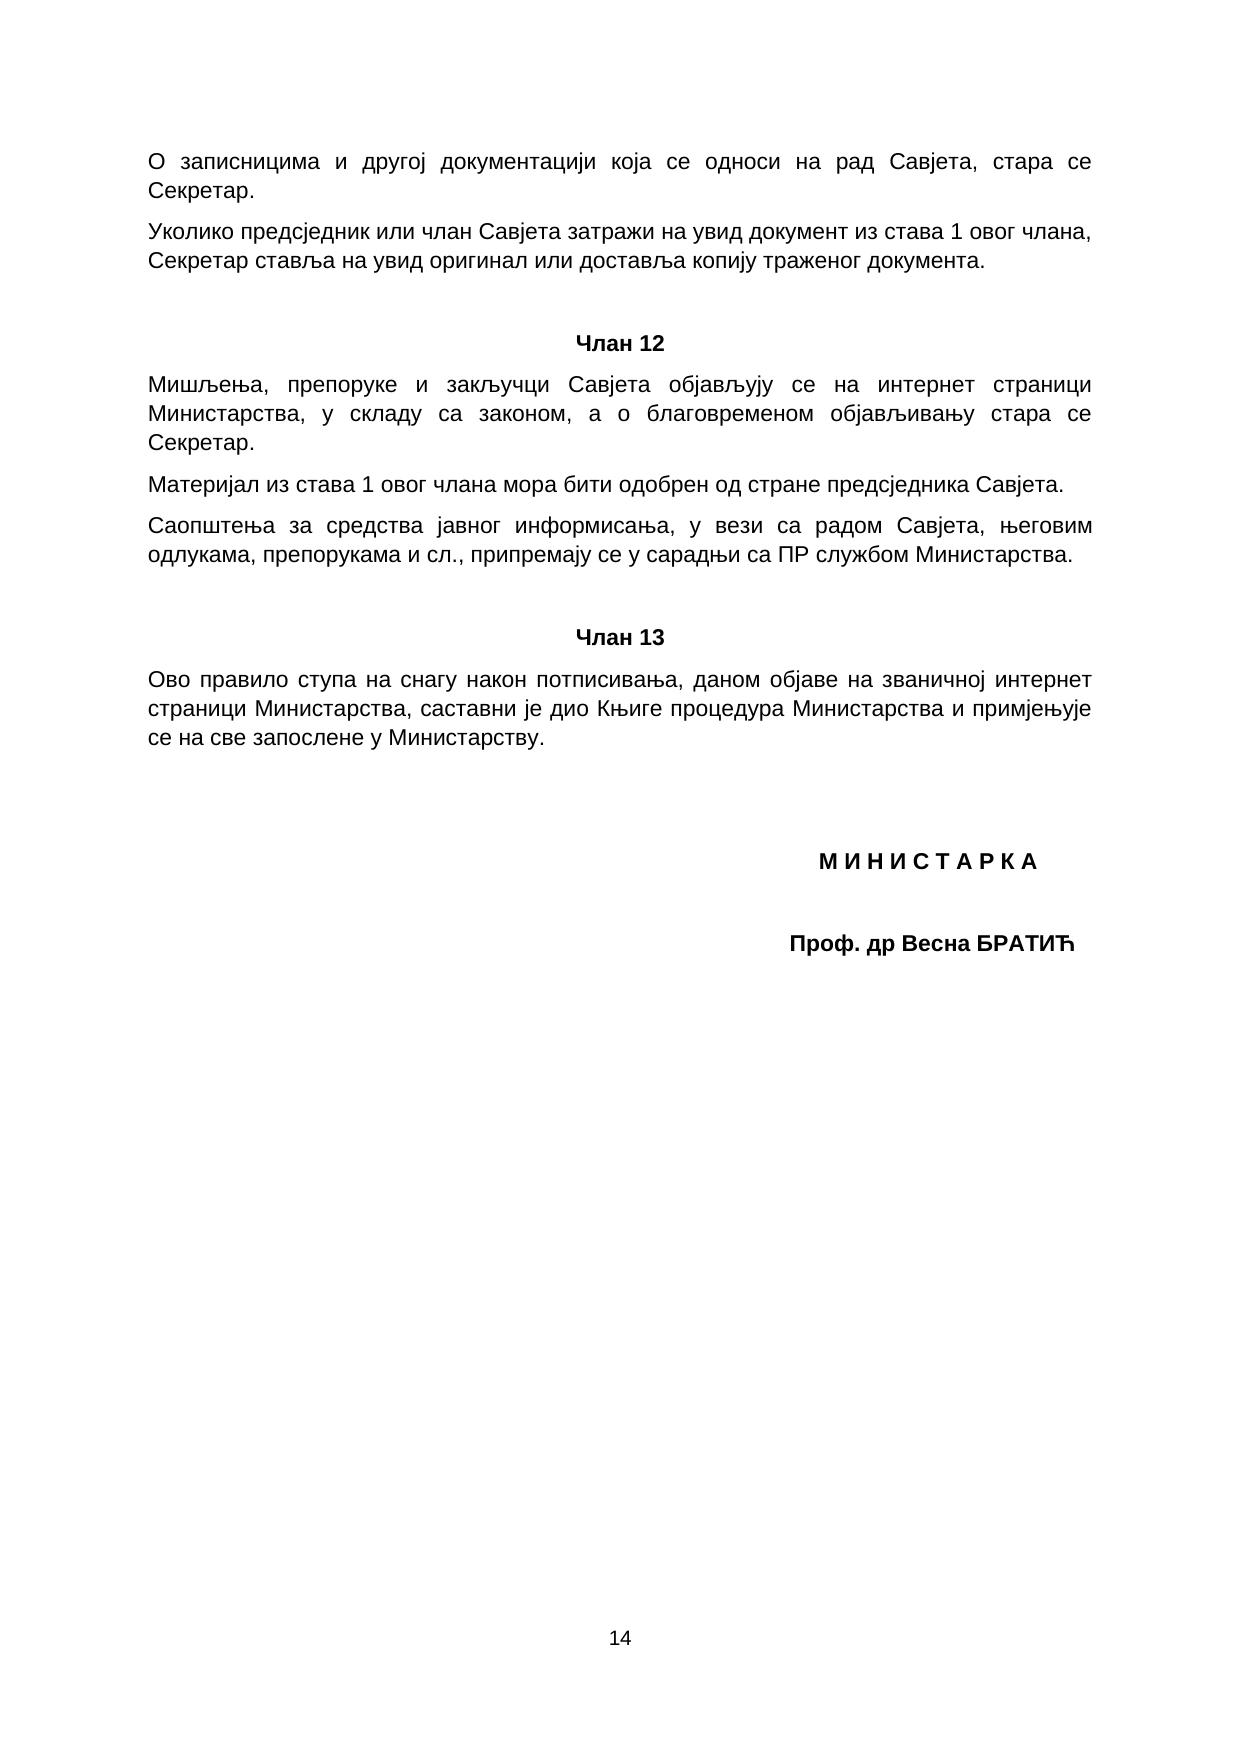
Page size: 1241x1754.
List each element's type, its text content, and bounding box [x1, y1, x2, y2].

text Ово правило ступа на снагу након потписивања, даном објаве на званичној интернет страници Министарства, саставни је дио Књиге процедура Министарства и примјењује се на све запослене у Министарству. [148, 666, 1093, 750]
text Материјал из става 1 овог члана мора бити одобрен од стране предсједника Савјета. [148, 471, 1093, 497]
text М И Н И С Т А Р К А [738, 848, 1093, 874]
text Уколико предсједник или члан Савјета затражи на увид документ из става 1 овог члана, Секретар ставља на увид оригинал или доставља копију траженог документа. [148, 218, 1093, 273]
text Проф. др Весна БРАТИЋ [738, 930, 1093, 956]
text Мишљења, препоруке и закључци Савјета објављују се на интернет страници Министарства, у складу са законом, а о благовременом објављивању стара се Секретар. [148, 371, 1093, 456]
text Саопштења за средства јавног информисања, у вези са радом Савјета, његовим одлукама, препорукама и сл., припремају се у сарадњи са ПР службом Министарства. [148, 512, 1093, 567]
text О записницима и другој документацији која се односи на рад Савјета, стара се Секретар. [148, 148, 1093, 203]
text Члан 12 [148, 330, 1093, 356]
text Члан 13 [148, 624, 1093, 650]
